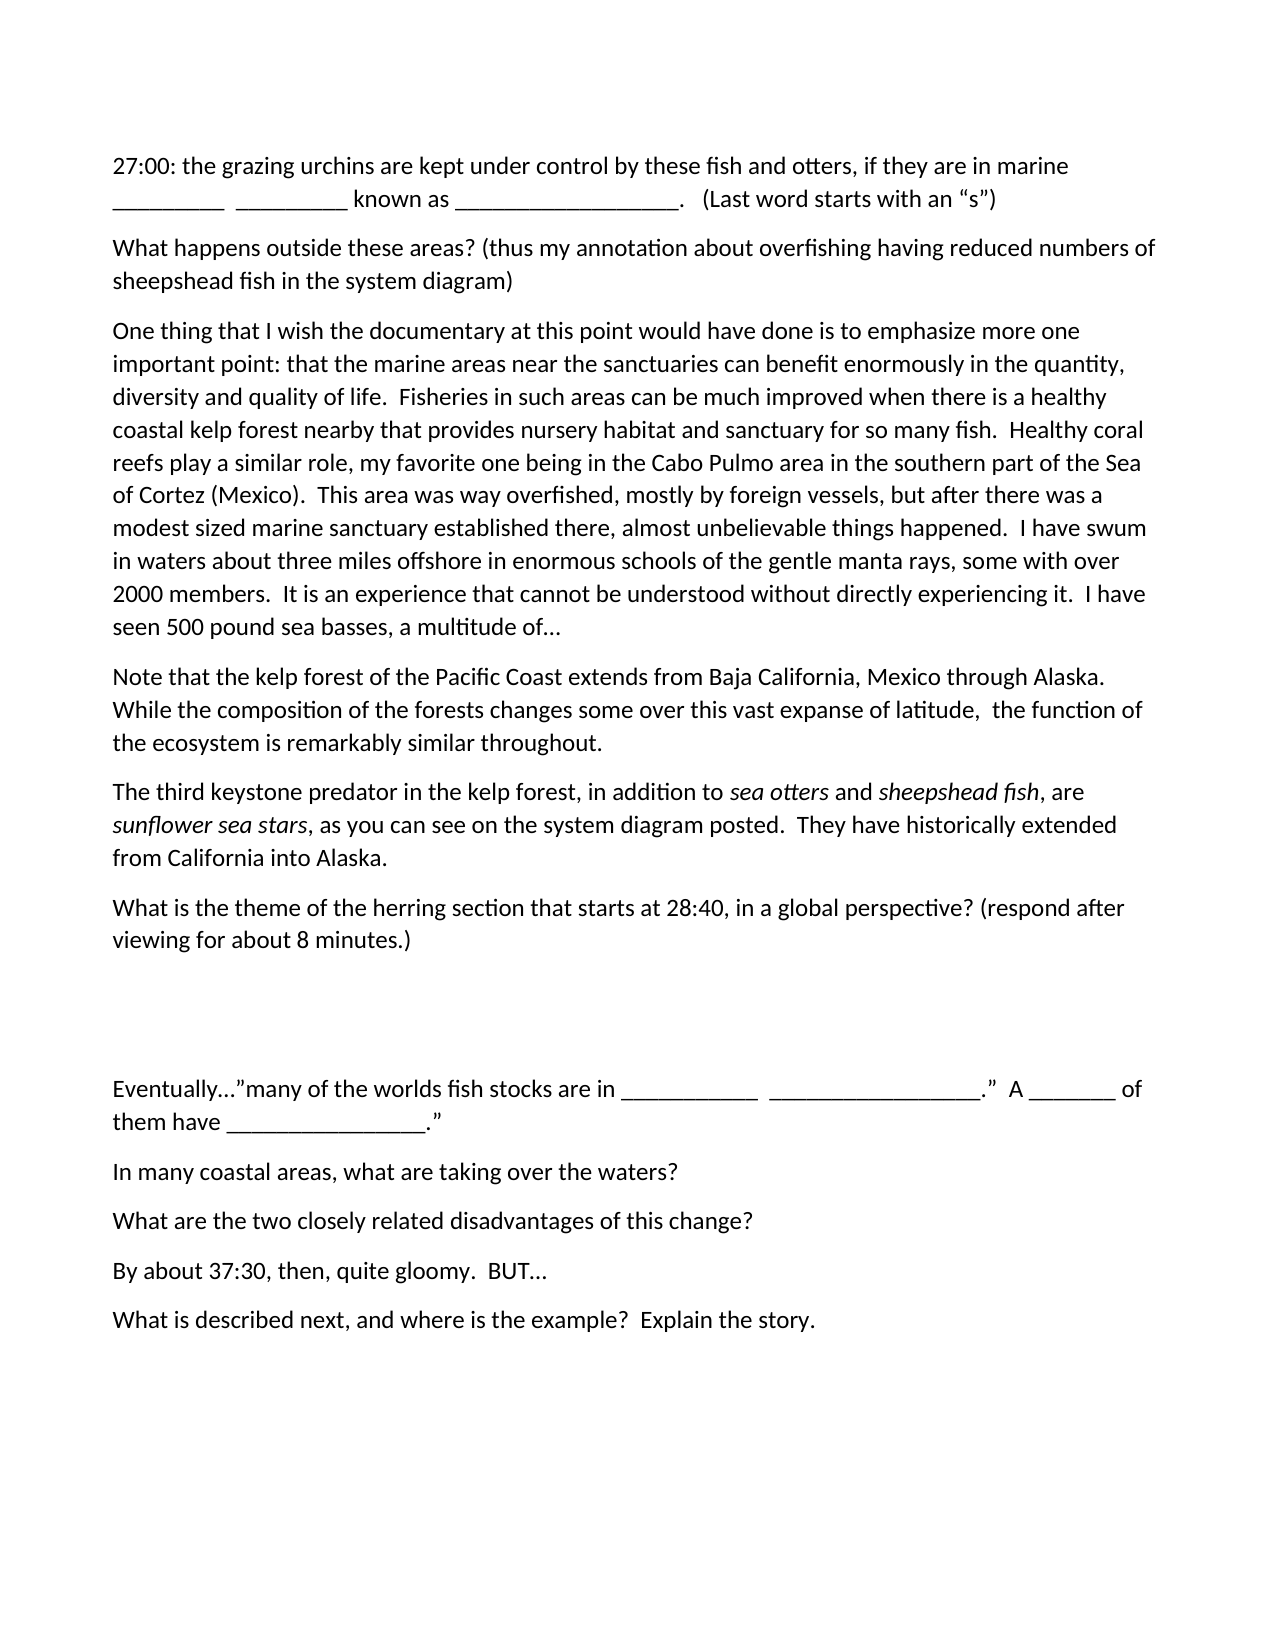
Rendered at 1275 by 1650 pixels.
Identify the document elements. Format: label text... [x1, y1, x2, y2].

text In many coastal areas, what are taking over the waters? [112, 1156, 1162, 1186]
text By about 37:30, then, quite gloomy. BUT… [112, 1255, 1162, 1286]
text One thing that I wish the documentary at this point would have done is to emphasize more one important point: that the marine areas near the sanctuaries can benefit enormously in the quantity, diversity and quality of life. Fisheries in such areas can be much improved when there is a healthy coastal kelp forest nearby that provides nursery habitat and sanctuary for so many fish. Healthy coral reefs play a similar role, my favorite one being in the Cabo Pulmo area in the southern part of the Sea of Cortez (Mexico). This area was way overfished, mostly by foreign vessels, but after there was a modest sized marine sanctuary established there, almost unbelievable things happened. I have swum in waters about three miles offshore in enormous schools of the gentle manta rays, some with over 2000 members. It is an experience that cannot be understood without directly experiencing it. I have seen 500 pound sea basses, a multitude of… [112, 315, 1162, 642]
text What happens outside these areas? (thus my annotation about overfishing having reduced numbers of sheepshead fish in the system diagram) [112, 232, 1162, 296]
text Eventually…”many of the worlds fish stocks are in ___________ _________________.” A _______ of them have ________________.” [112, 1073, 1162, 1137]
text Note that the kelp forest of the Pacific Coast extends from Baja California, Mexico through Alaska. While the composition of the forests changes some over this vast expanse of latitude, the function of the ecosystem is remarkably similar throughout. [112, 661, 1162, 757]
text What are the two closely related disadvantages of this change? [112, 1205, 1162, 1236]
text 27:00: the grazing urchins are kept under control by these fish and otters, if they are in marine _________ _________ known as __________________. (Last word starts with an “s”) [112, 150, 1162, 213]
text What is described next, and where is the example? Explain the story. [112, 1304, 1162, 1335]
text What is the theme of the herring section that starts at 28:40, in a global perspective? (respond after viewing for about 8 minutes.) [112, 892, 1162, 955]
text The third keystone predator in the kelp forest, in addition to sea otters and sheepshead fish, are sunflower sea stars, as you can see on the system diagram posted. They have historically extended from California into Alaska. [112, 776, 1162, 873]
